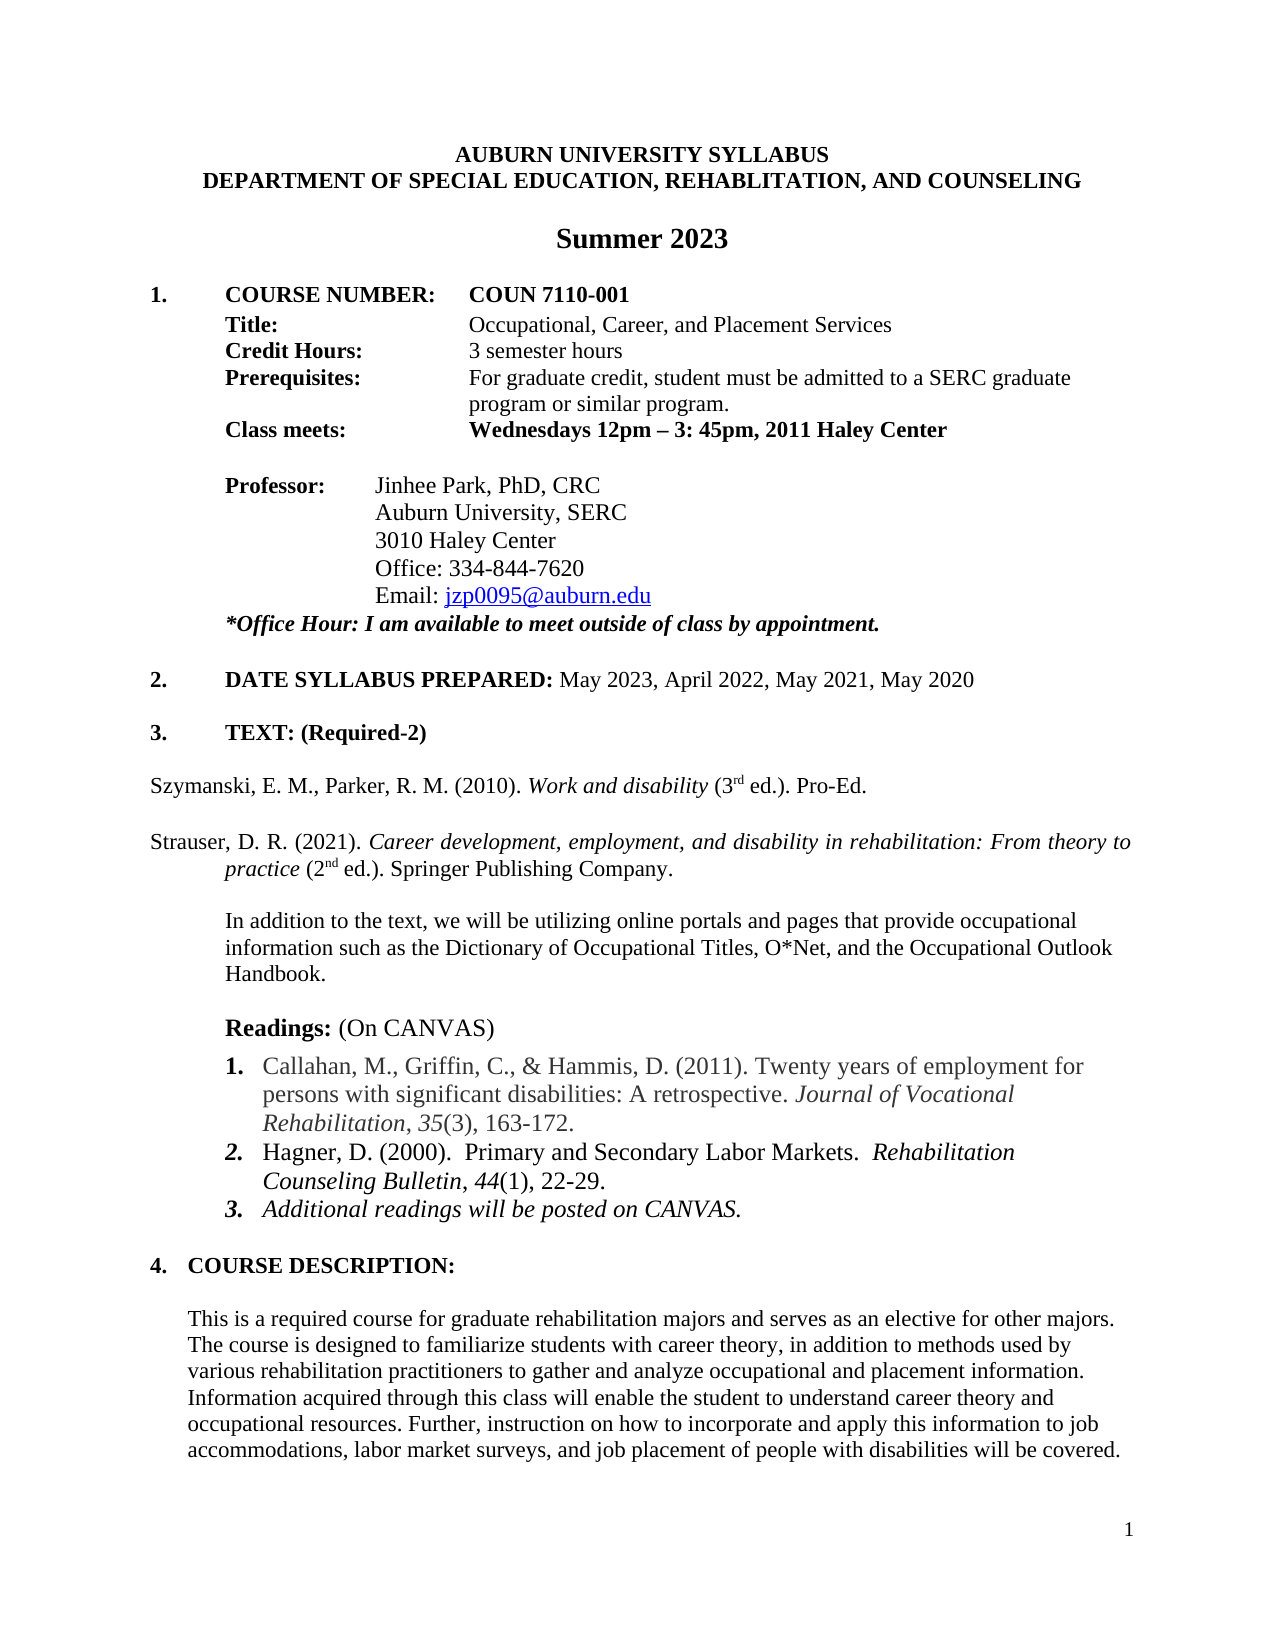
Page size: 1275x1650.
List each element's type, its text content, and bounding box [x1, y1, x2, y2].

text 3010 Haley Center [300, 526, 1134, 553]
text 3. TEXT: (Required-2) [150, 719, 1134, 745]
text Prerequisites: For graduate credit, student must be admitted to a SERC graduate program or similar program. [225, 362, 1134, 415]
list Additional readings will be posted on CANVAS. [225, 1193, 1134, 1223]
text AUBURN UNIVERSITY SYLLABUS [150, 141, 1134, 167]
text Title: Occupational, Career, and Placement Services [225, 311, 1134, 336]
list This is a required course for graduate rehabilitation majors and serves as an elective for other majors. The course is designed to familiarize students with career theory, in addition to methods used by various rehabilitation practitioners to gather and analyze occupational and placement information. Information acquired through this class will enable the student to understand career theory and occupational resources. Further, instruction on how to incorporate and apply this information to job accommodations, labor market surveys, and job placement of people with disabilities will be covered. [187, 1305, 1134, 1463]
text *Office Hour: I am available to meet outside of class by appointment. [225, 610, 1134, 637]
text Summer 2023 [150, 222, 1134, 255]
text Email: jzp0095@auburn.edu [300, 581, 1134, 609]
list Callahan, M., Griffin, C., & Hammis, D. (2011). Twenty years of employment for persons with significant disabilities: A retrospective. Journal of Vocational Rehabilitation, 35(3), 163-172. [225, 1051, 1134, 1136]
text Strauser, D. R. (2021). Career development, employment, and disability in rehabilitation: From theory to practice (2nd ed.). Springer Publishing Company. [150, 828, 1134, 881]
list COURSE DESCRIPTION: [150, 1252, 1134, 1278]
text In addition to the text, we will be utilizing online portals and pages that provide occupational [150, 907, 1134, 934]
text information such as the Dictionary of Occupational Titles, O*Net, and the Occupational Outlook [150, 934, 1134, 960]
text 1. COURSE NUMBER: COUN 7110-001 [150, 280, 1134, 308]
text Professor: Jinhee Park, PhD, CRC [150, 471, 1134, 498]
text Readings: (On CANVAS) [150, 1011, 1134, 1048]
list Hagner, D. (2000). Primary and Secondary Labor Markets. Rehabilitation Counseling Bulletin, 44(1), 22-29. [225, 1136, 1134, 1193]
text Szymanski, E. M., Parker, R. M. (2010). Work and disability (3rd ed.). Pro-Ed. [75, 772, 1134, 799]
text Class meets: Wednesdays 12pm – 3: 45pm, 2011 Haley Center [225, 415, 1134, 443]
text Handbook. [150, 960, 1134, 986]
text Auburn University, SERC [300, 498, 1134, 526]
text Credit Hours: 3 semester hours [225, 336, 1134, 362]
text Office: 334-844-7620 [300, 553, 1134, 581]
text 2. DATE SYLLABUS PREPARED: May 2023, April 2022, May 2021, May 2020 [150, 666, 1134, 692]
text DEPARTMENT OF SPECIAL EDUCATION, REHABLITATION, AND COUNSELING [150, 167, 1134, 194]
